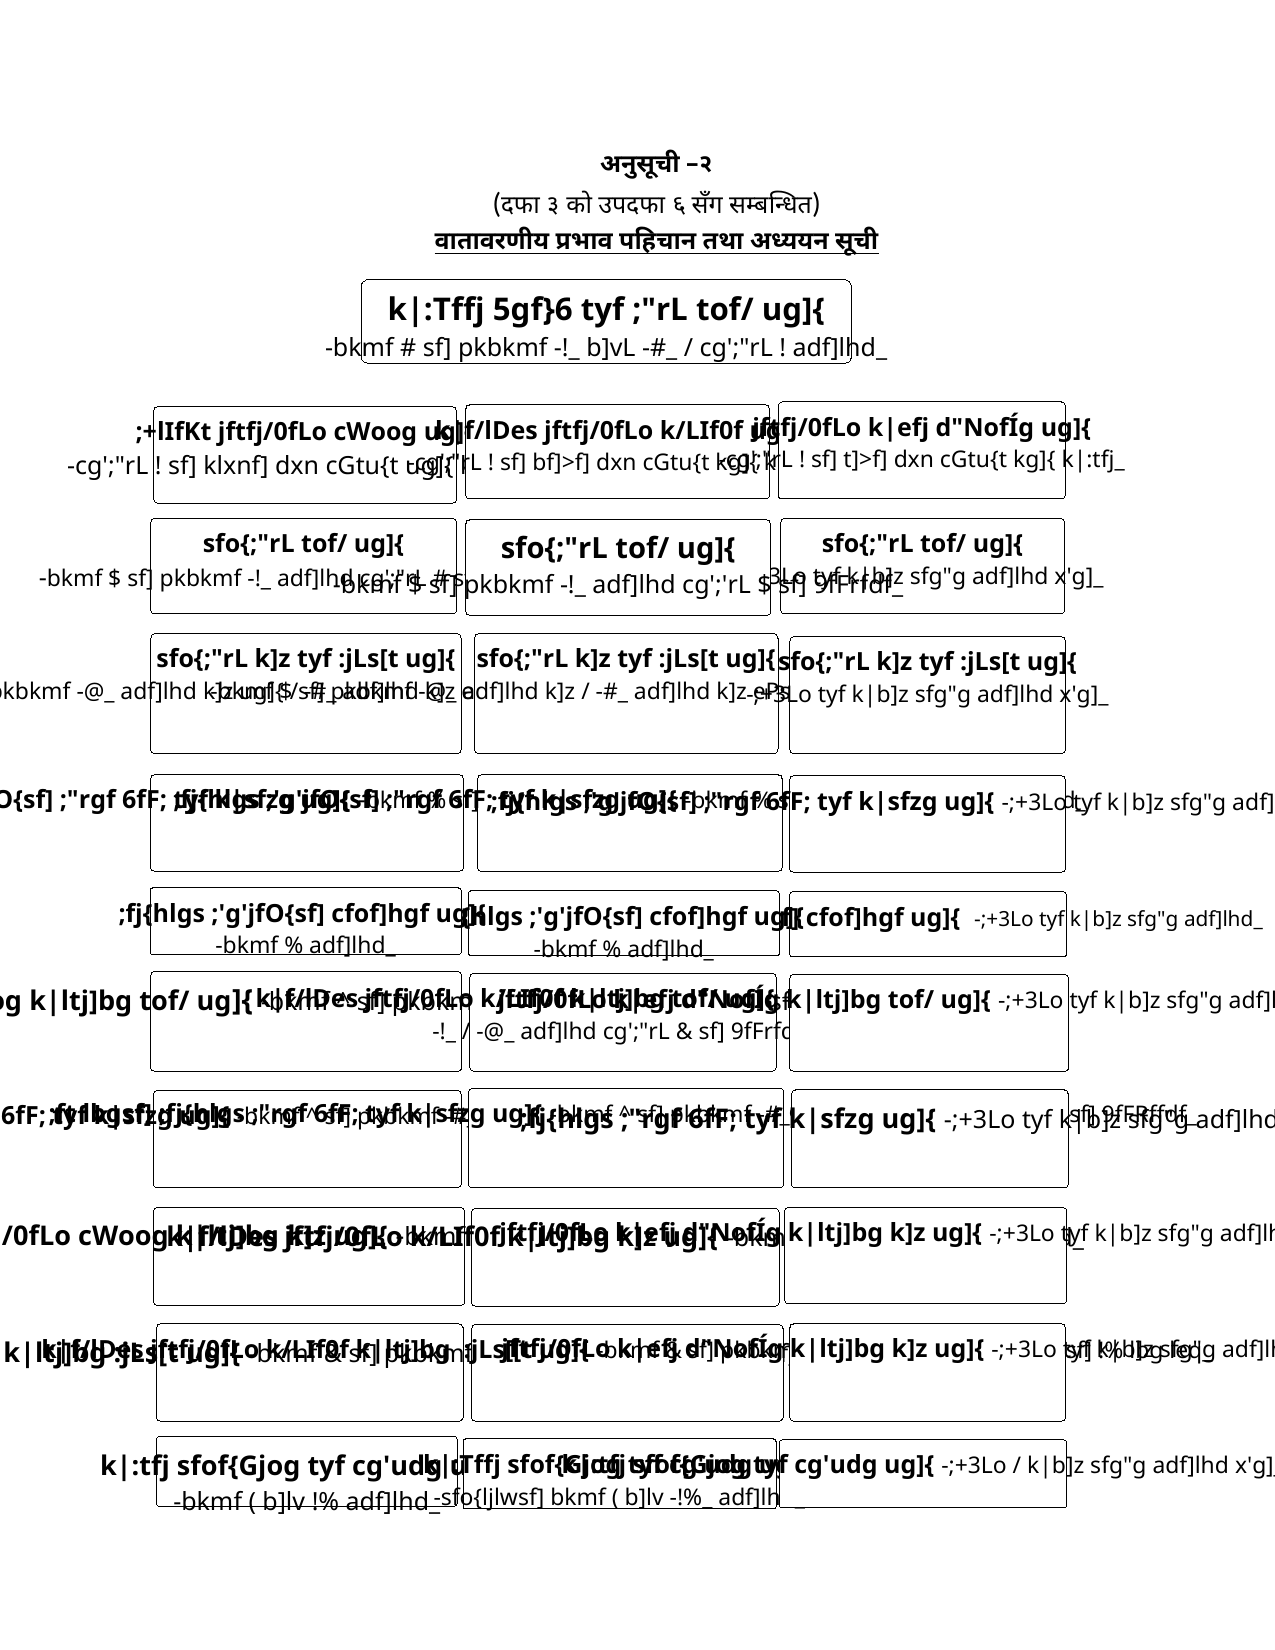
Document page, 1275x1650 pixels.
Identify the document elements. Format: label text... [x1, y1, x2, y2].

text वातावरणीय प्रभाव पहिचान तथा अध्ययन सूची [150, 227, 1162, 259]
text (दफा ३ को उपदफा ६ सँग सम्बन्धित) [150, 185, 1162, 224]
text अनुसूची –२ [150, 150, 1162, 183]
